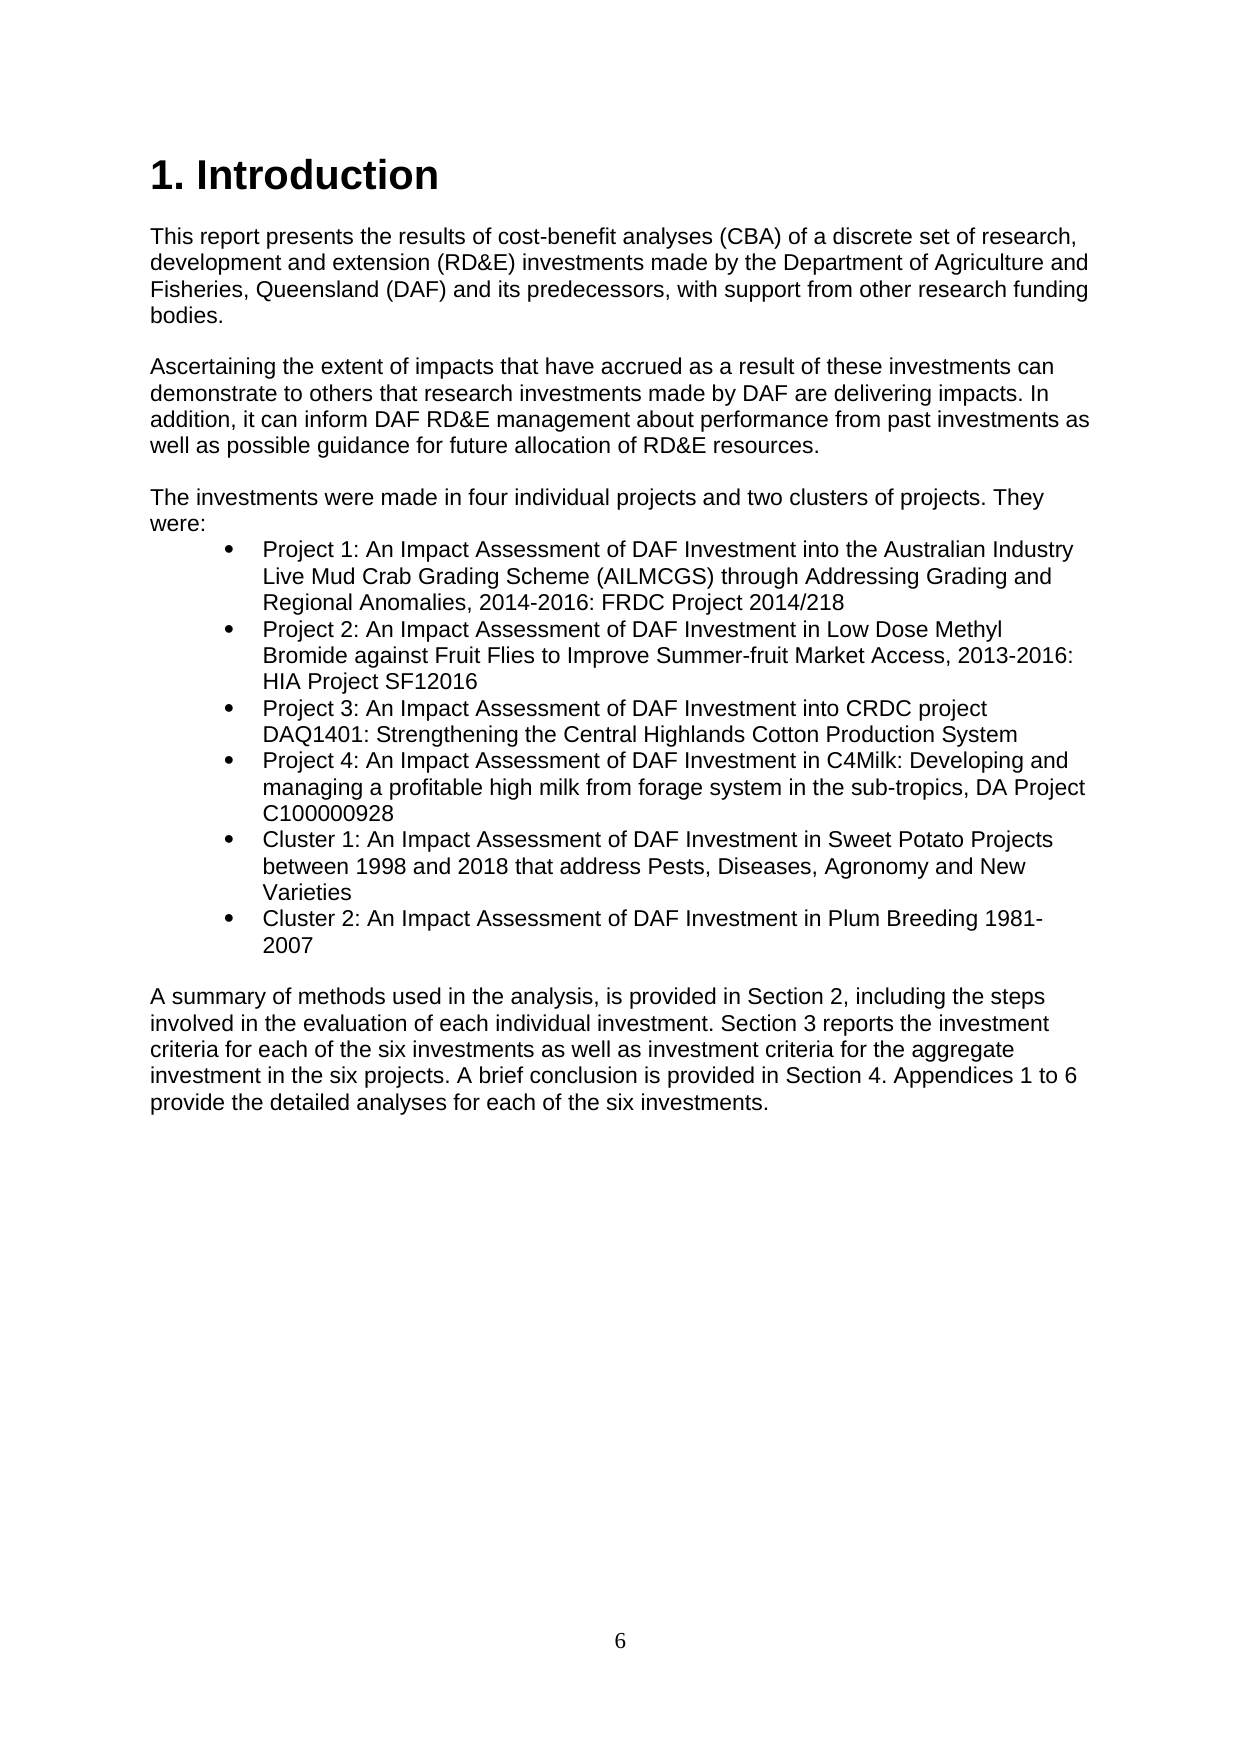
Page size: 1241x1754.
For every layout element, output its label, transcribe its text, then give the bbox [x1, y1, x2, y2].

list Cluster 2: An Impact Assessment of DAF Investment in Plum Breeding 1981-2007 [225, 905, 1090, 958]
text This report presents the results of cost-benefit analyses (CBA) of a discrete set of research, development and extension (RD&E) investments made by the Department of Agriculture and Fisheries, Queensland (DAF) and its predecessors, with support from other research funding bodies. [150, 223, 1090, 328]
text A summary of methods used in the analysis, is provided in Section 2, including the steps involved in the evaluation of each individual investment. Section 3 reports the investment criteria for each of the six investments as well as investment criteria for the aggregate investment in the six projects. A brief conclusion is provided in Section 4. Appendices 1 to 6 provide the detailed analyses for each of the six investments. [150, 983, 1090, 1115]
list Project 1: An Impact Assessment of DAF Investment into the Australian Industry Live Mud Crab Grading Scheme (AILMCGS) through Addressing Grading and Regional Anomalies, 2014-2016: FRDC Project 2014/218 [225, 536, 1090, 616]
list Project 3: An Impact Assessment of DAF Investment into CRDC project DAQ1401: Strengthening the Central Highlands Cotton Production System [225, 694, 1090, 747]
subtitle 1. Introduction [150, 150, 1090, 198]
text The investments were made in four individual projects and two clusters of projects. They were: [150, 484, 1090, 536]
list Project 4: An Impact Assessment of DAF Investment in C4Milk: Developing and managing a profitable high milk from forage system in the sub-tropics, DA Project C100000928 [225, 747, 1090, 826]
list Cluster 1: An Impact Assessment of DAF Investment in Sweet Potato Projects between 1998 and 2018 that address Pests, Diseases, Agronomy and New Varieties [225, 826, 1090, 905]
text Ascertaining the extent of impacts that have accrued as a result of these investments can demonstrate to others that research investments made by DAF are delivering impacts. In addition, it can inform DAF RD&E management about performance from past investments as well as possible guidance for future allocation of RD&E resources. [150, 353, 1090, 459]
list Project 2: An Impact Assessment of DAF Investment in Low Dose Methyl Bromide against Fruit Flies to Improve Summer-fruit Market Access, 2013-2016: HIA Project SF12016 [225, 616, 1090, 694]
